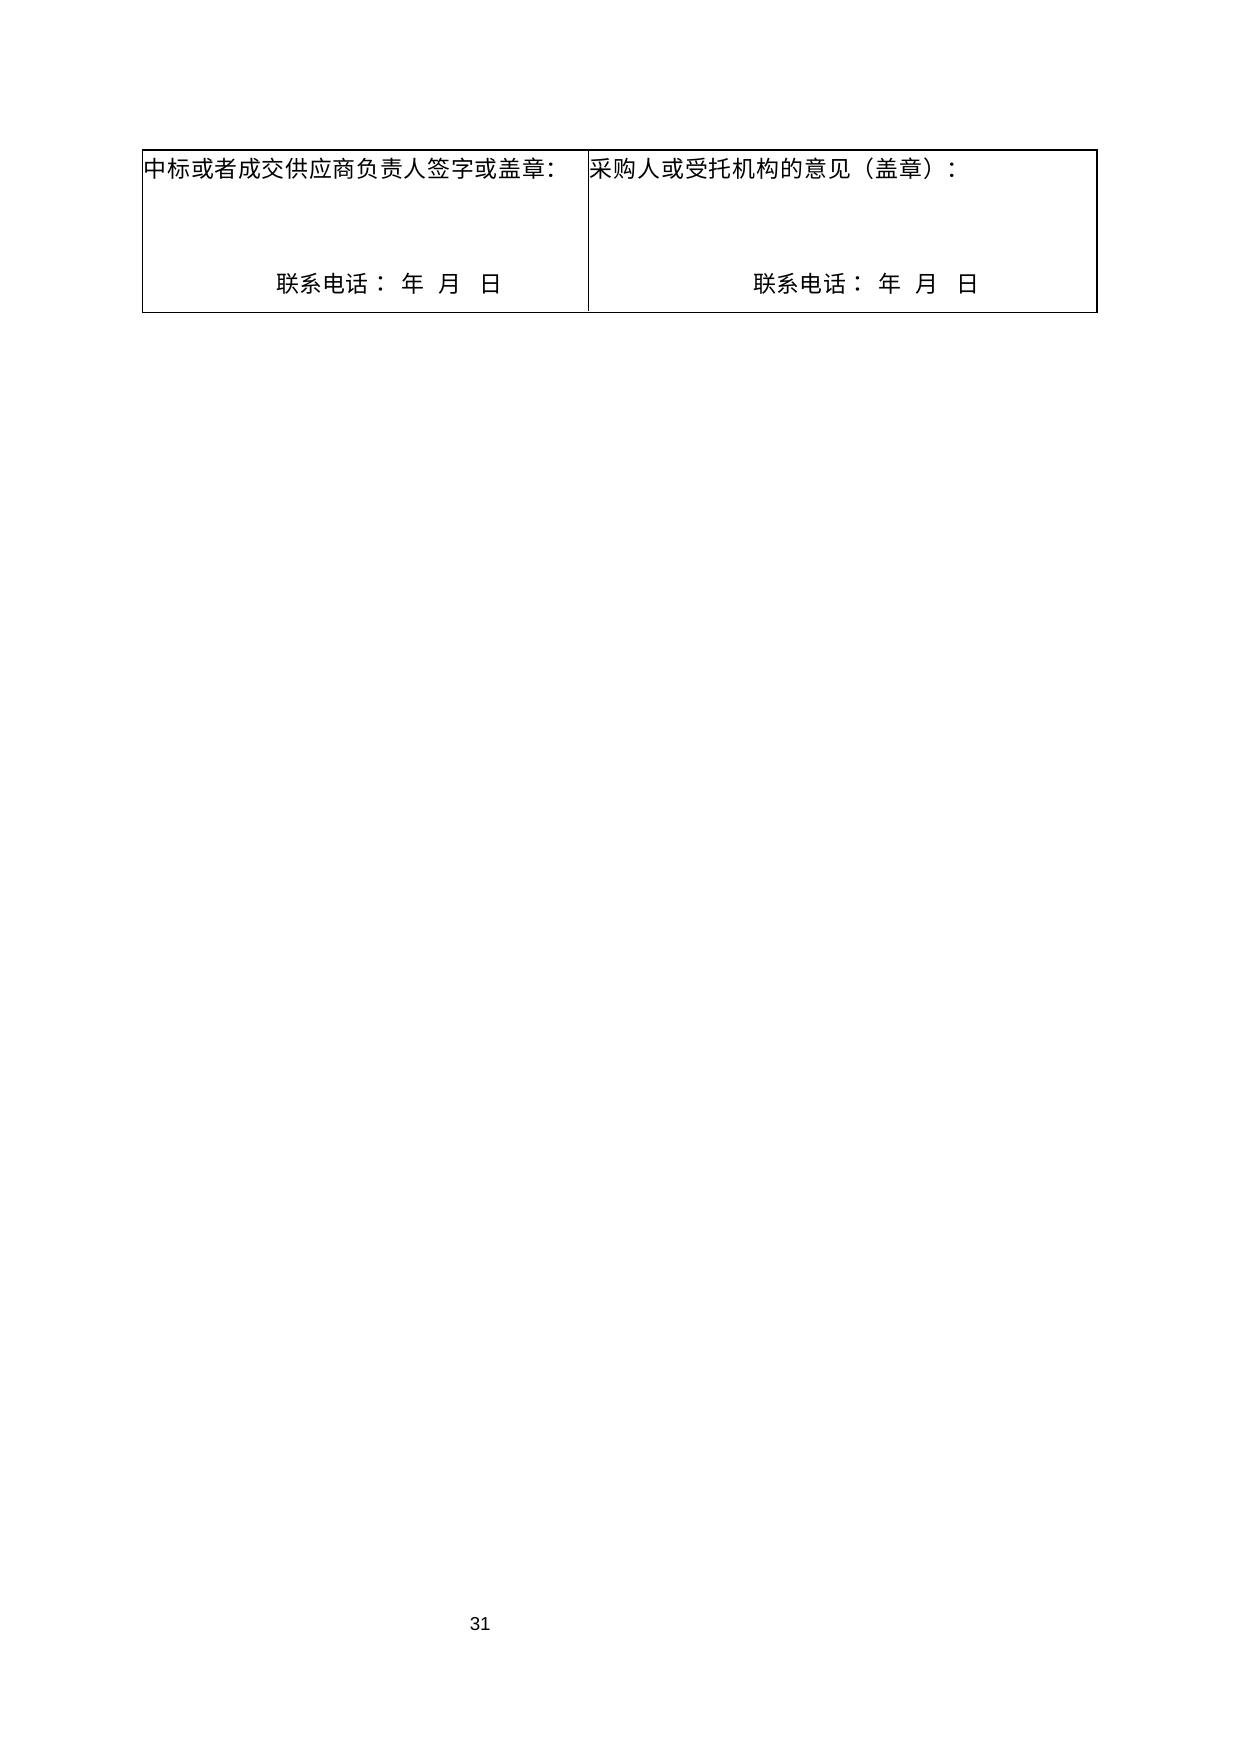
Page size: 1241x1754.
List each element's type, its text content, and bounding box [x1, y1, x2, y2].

table_cell 采购人或受托机构的意见（盖章）： 联系电话： 年 月 日 [589, 151, 1096, 311]
table_cell 中标或者成交供应商负责人签字或盖章： 联系电话： 年 月 日 [143, 151, 588, 311]
